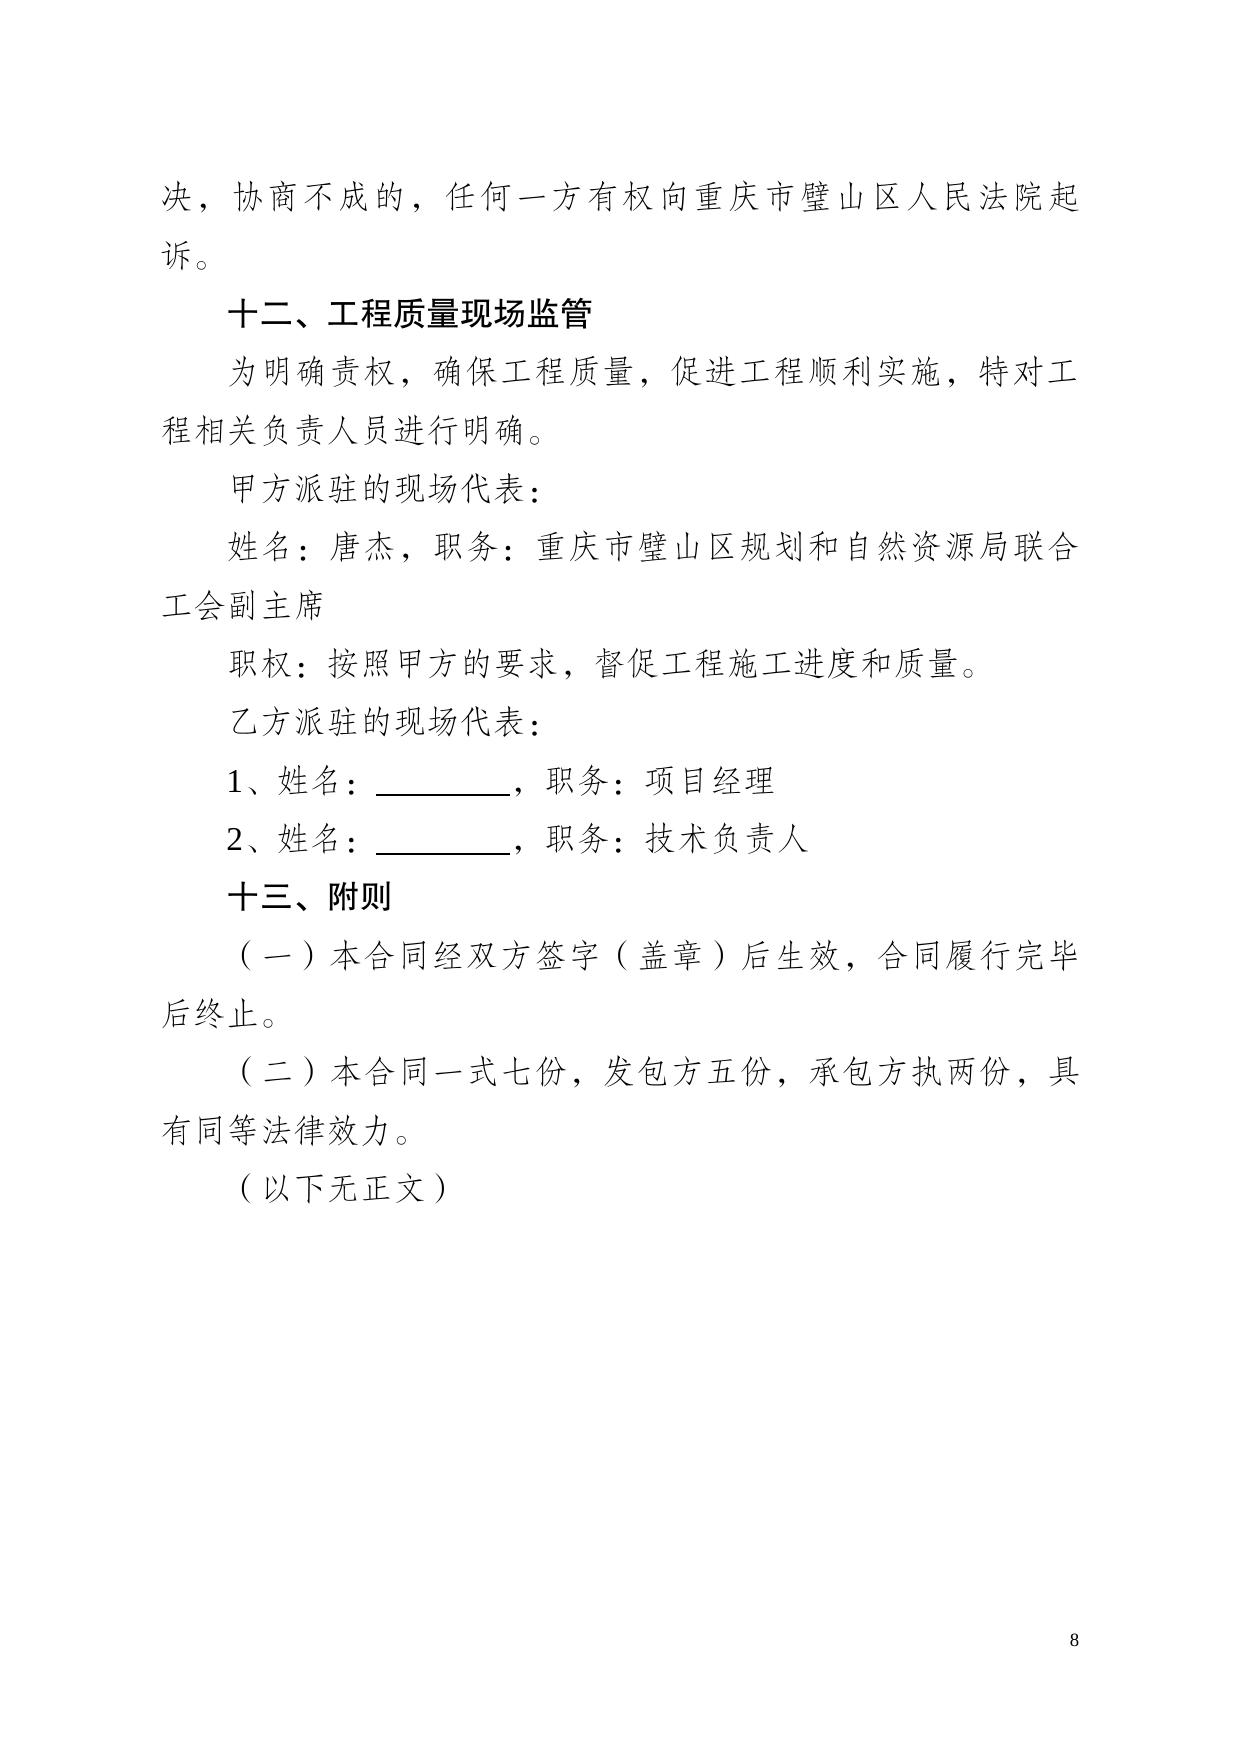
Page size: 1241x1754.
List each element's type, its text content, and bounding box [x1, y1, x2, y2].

text 甲方派驻的现场代表： [159, 454, 1081, 512]
text 1、姓名： ，职务：项目经理 [159, 745, 1081, 804]
text 2、姓名： ，职务：技术负责人 [159, 804, 1081, 862]
text 为明确责权，确保工程质量，促进工程顺利实施，特对工程相关负责人员进行明确。 [159, 337, 1081, 454]
text 乙方派驻的现场代表： [159, 687, 1081, 745]
text 姓名：唐杰，职务：重庆市璧山区规划和自然资源局联合工会副主席 [159, 512, 1081, 629]
text （以下无正文） [159, 1154, 1081, 1212]
text （二）本合同一式七份，发包方五份，承包方执两份，具有同等法律效力。 [159, 1037, 1081, 1154]
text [159, 162, 1081, 279]
text 十二、工程质量现场监管 [159, 279, 1081, 337]
text 职权：按照甲方的要求，督促工程施工进度和质量。 [159, 629, 1081, 687]
text 十三、附则 [159, 862, 1081, 920]
text （一）本合同经双方签字（盖章）后生效，合同履行完毕后终止。 [159, 920, 1081, 1037]
